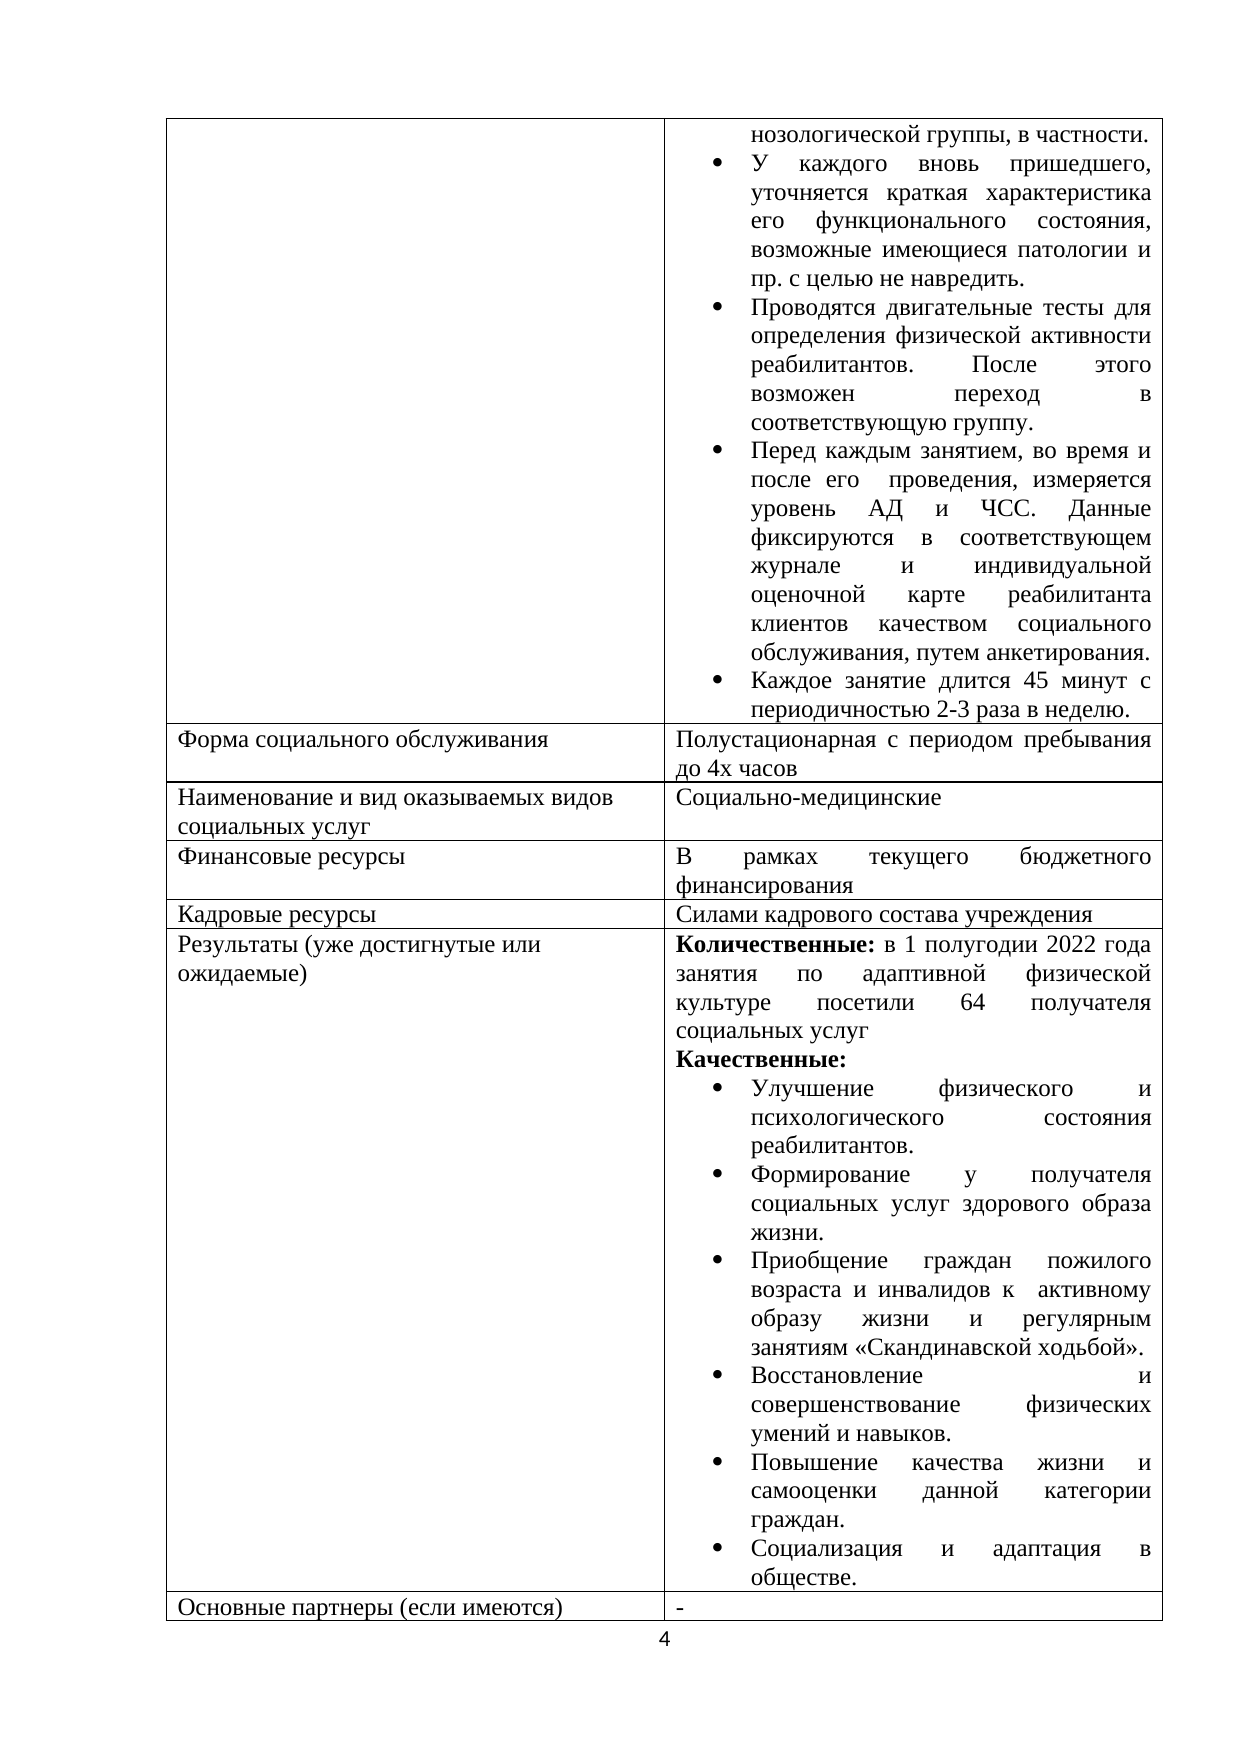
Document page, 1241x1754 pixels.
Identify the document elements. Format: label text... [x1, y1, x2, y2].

table_cell Основные партнеры (если имеются) [167, 1592, 664, 1620]
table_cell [665, 119, 1162, 723]
table_cell - [665, 1592, 1162, 1620]
table_cell Форма социального обслуживания [167, 724, 664, 781]
table_cell Полустационарная с периодом пребывания до 4х часов [665, 724, 1162, 781]
table_cell Кадровые ресурсы [167, 900, 664, 928]
table_cell Социально-медицинские [665, 783, 1162, 840]
table_cell Наименование и вид оказываемых видов социальных услуг [167, 783, 664, 840]
table_cell Количественные: в 1 полугодии 2022 года занятия по адаптивной физической культуре посетили 64 получателя социальных услуг Качественные: Улучшение физического и психологического состояния реабилитантов. Формирование у получателя социальных услуг здорового образа жизни. Приобщение граждан пожилого возраста и инвалидов к активному образу жизни и регулярным занятиям «Скандинавской ходьбой». Восстановление и совершенствование физических умений и навыков. Повышение качества жизни и самооценки данной категории граждан. Социализация и адаптация в обществе. [665, 929, 1162, 1591]
table_cell В рамках текущего бюджетного финансирования [665, 841, 1162, 898]
table_cell Результаты (уже достигнутые или ожидаемые) [167, 929, 664, 1591]
table_cell Силами кадрового состава учреждения [665, 900, 1162, 928]
table_cell Финансовые ресурсы [167, 841, 664, 898]
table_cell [167, 119, 664, 723]
